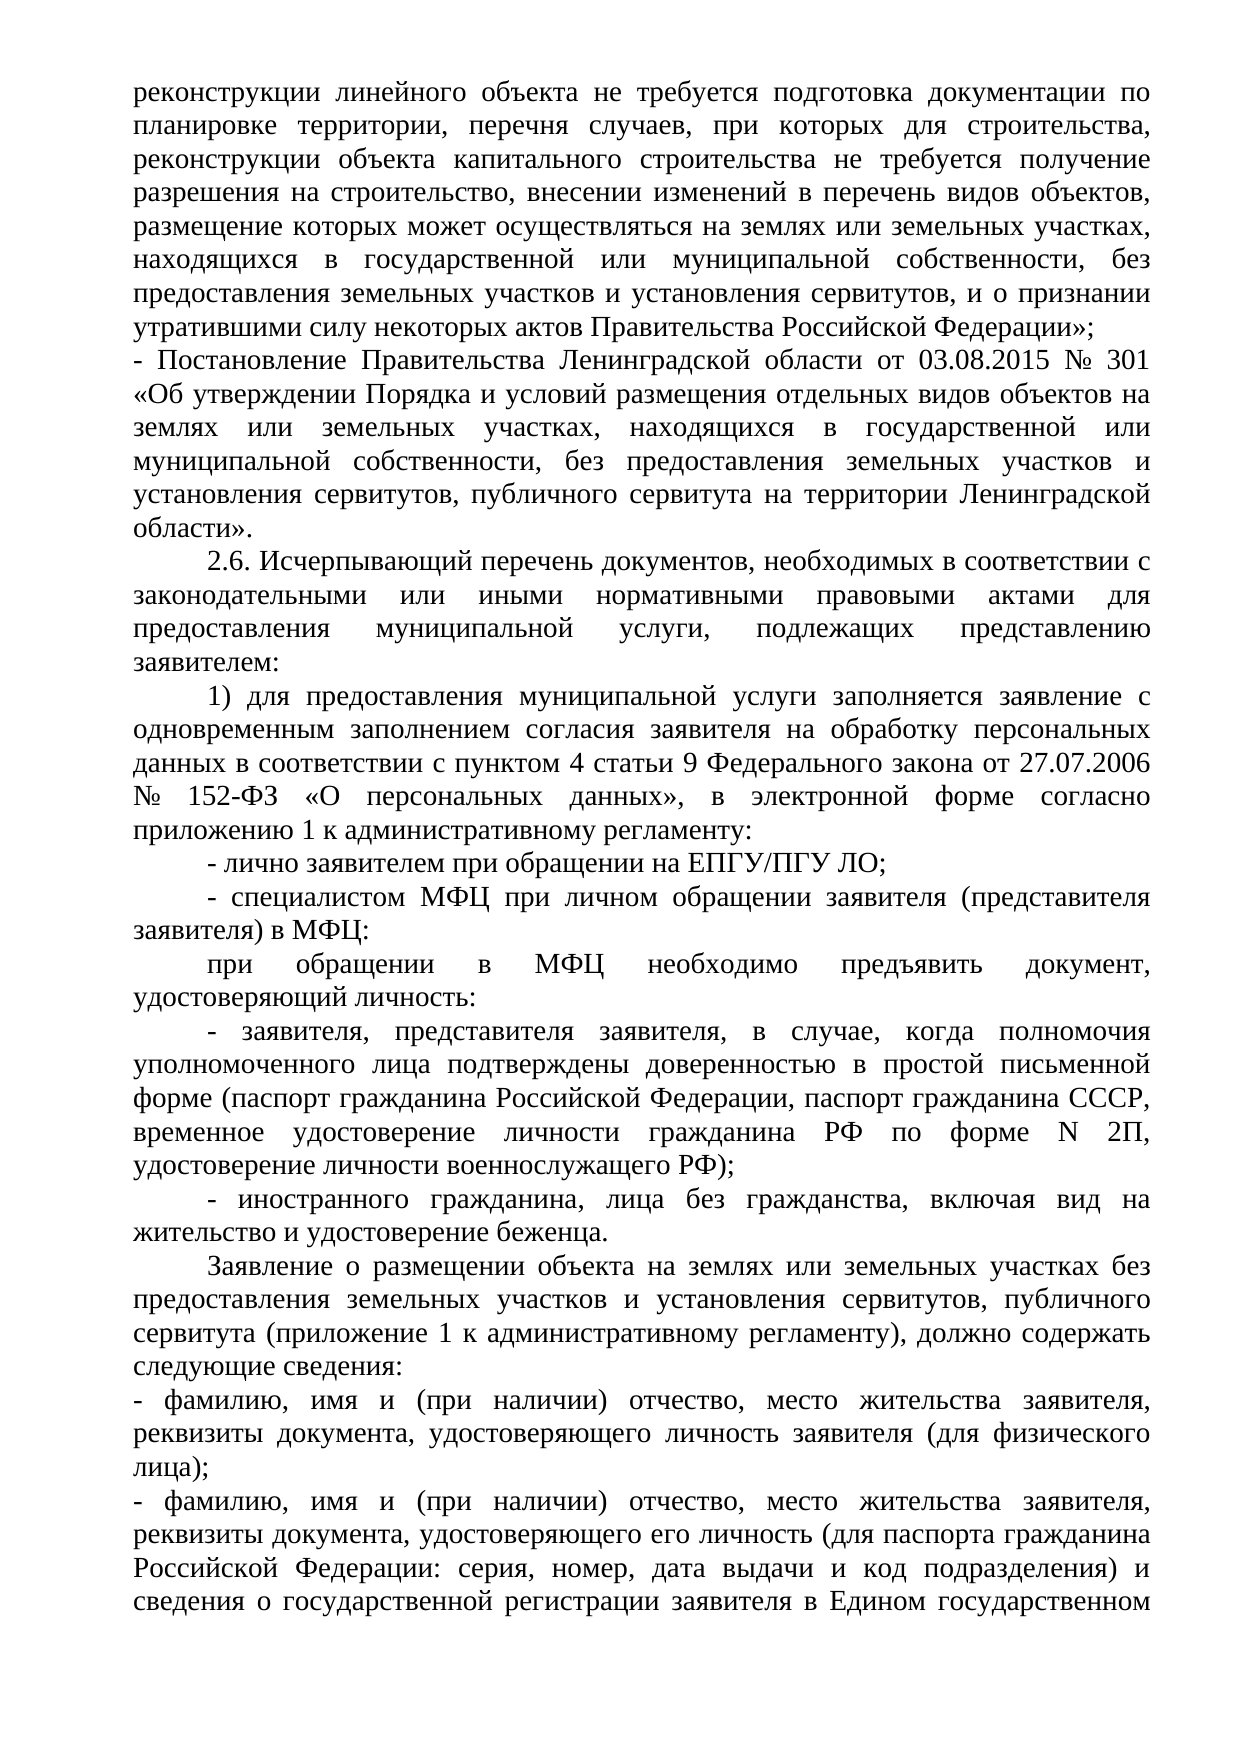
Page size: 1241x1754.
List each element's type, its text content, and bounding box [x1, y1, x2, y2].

text - специалистом МФЦ при личном обращении заявителя (представителя заявителя) в МФЦ: [133, 879, 1152, 946]
text - заявителя, представителя заявителя, в случае, когда полномочия уполномоченного лица подтверждены доверенностью в простой письменной форме (паспорт гражданина Российской Федерации, паспорт гражданина СССР, временное удостоверение личности гражданина РФ по форме N 2П, удостоверение личности военнослужащего РФ); [133, 1013, 1152, 1181]
text - Постановление Правительства Ленинградской области от 03.08.2015 № 301 «Об утверждении Порядка и условий размещения отдельных видов объектов на землях или земельных участках, находящихся в государственной или муниципальной собственности, без предоставления земельных участков и установления сервитутов, публичного сервитута на территории Ленинградской области». [133, 342, 1152, 543]
text - лично заявителем при обращении на ЕПГУ/ПГУ ЛО; [133, 845, 1152, 879]
text при обращении в МФЦ необходимо предъявить документ, удостоверяющий личность: [133, 946, 1152, 1013]
text 1) для предоставления муниципальной услуги заполняется заявление с одновременным заполнением согласия заявителя на обработку персональных данных в соответствии с пунктом 4 статьи 9 Федерального закона от 27.07.2006 № 152-ФЗ «О персональных данных», в электронной форме согласно приложению 1 к административному регламенту: [133, 678, 1152, 845]
text - фамилию, имя и (при наличии) отчество, место жительства заявителя, реквизиты документа, удостоверяющего личность заявителя (для физического лица); [133, 1382, 1152, 1483]
text 2.6. Исчерпывающий перечень документов, необходимых в соответствии с законодательными или иными нормативными правовыми актами для предоставления муниципальной услуги, подлежащих представлению заявителем: [133, 543, 1152, 678]
text - иностранного гражданина, лица без гражданства, включая вид на жительство и удостоверение беженца. [133, 1181, 1152, 1248]
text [133, 74, 1152, 342]
text Заявление о размещении объекта на землях или земельных участках без предоставления земельных участков и установления сервитутов, публичного сервитута (приложение 1 к административному регламенту), должно содержать следующие сведения: [133, 1248, 1152, 1382]
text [133, 1483, 1152, 1617]
